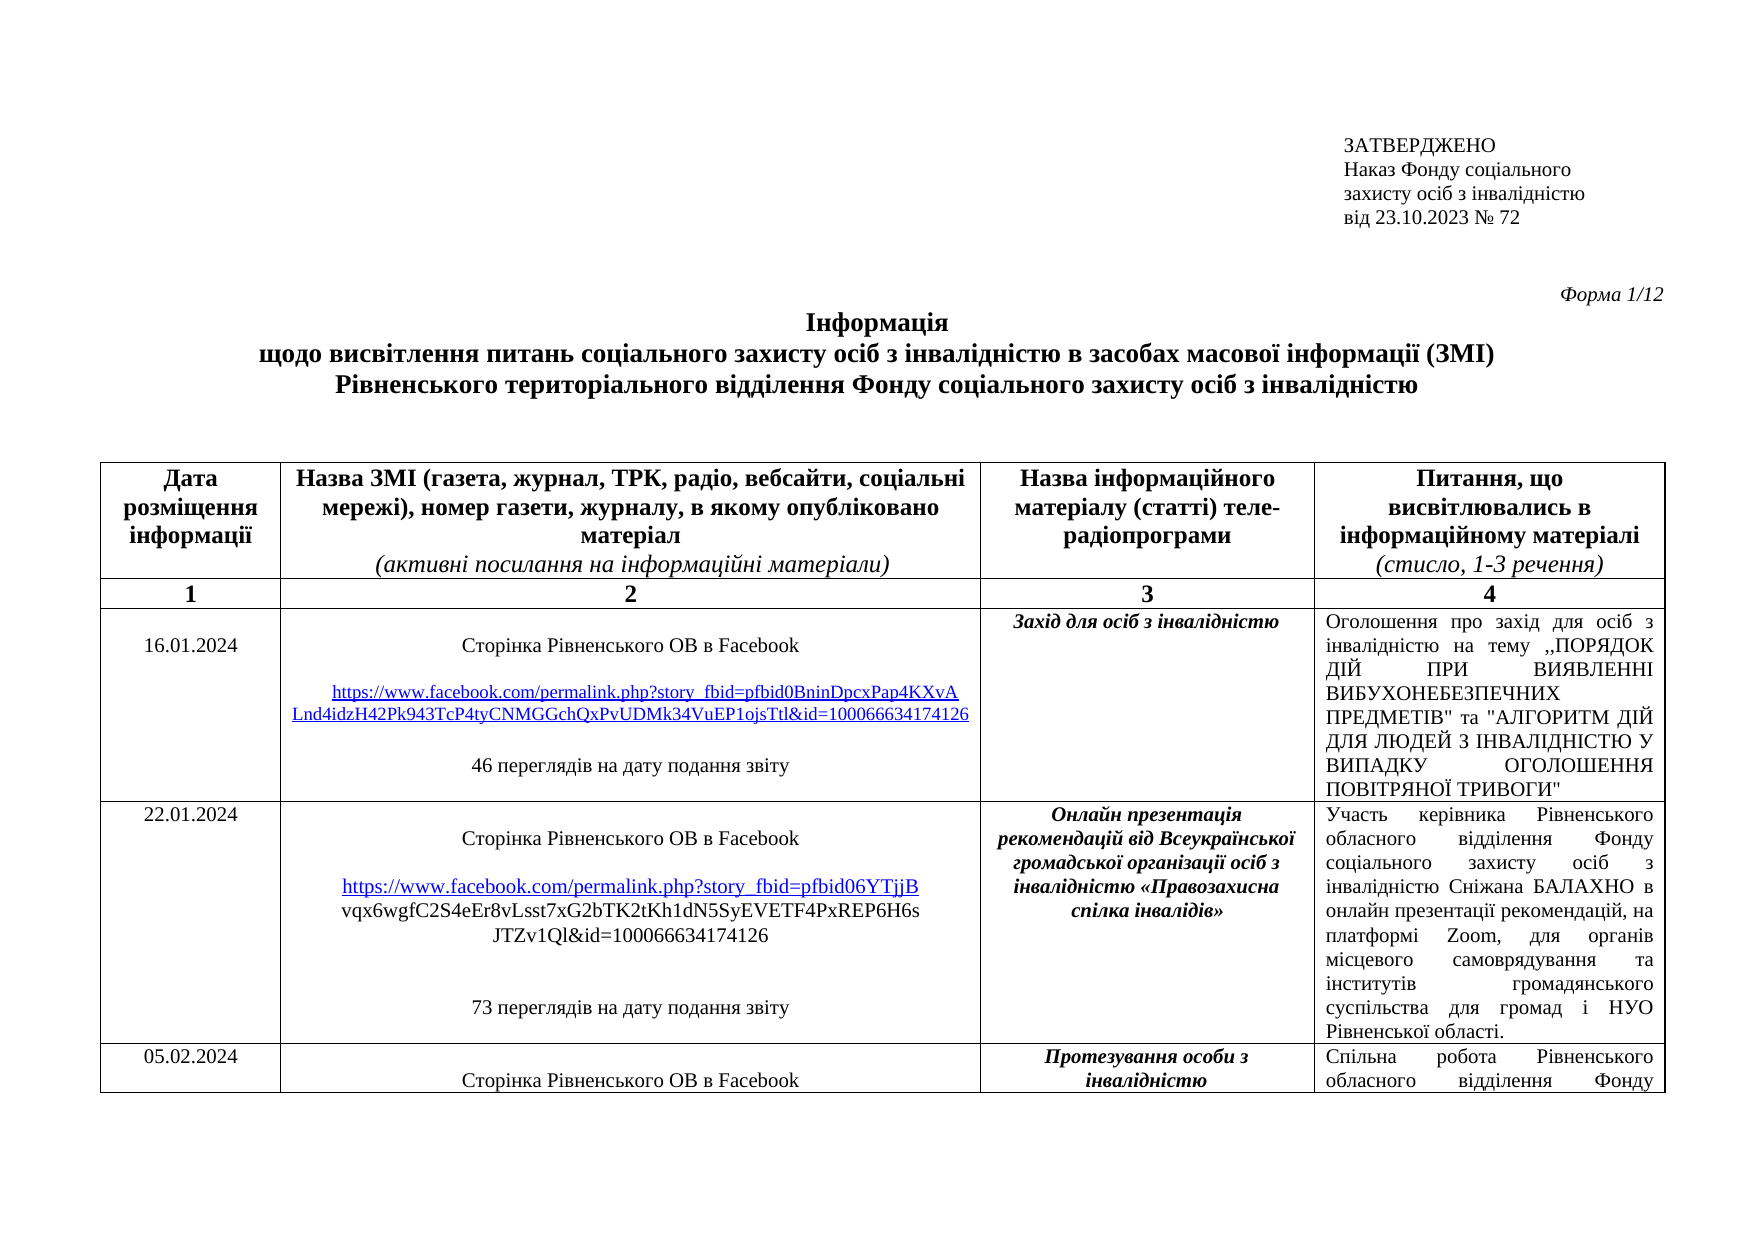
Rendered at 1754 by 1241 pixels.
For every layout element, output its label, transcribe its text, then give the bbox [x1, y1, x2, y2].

table_cell Участь керівника Рівненського обласного відділення Фонду соціального захисту осіб з інвалідністю Сніжана БАЛАХНО в онлайн презентації рекомендацій, на платформі Zoom, для органів місцевого самоврядування та інститутів громадянського суспільства для громад і НУО Рівненської області. [1315, 802, 1664, 1043]
table_cell 4 [1315, 579, 1664, 608]
text захисту осіб з інвалідністю [1344, 181, 1668, 205]
table_cell Оголошення про захід для осіб з інвалідністю на тему ,,ПОРЯДОК ДІЙ ПРИ ВИЯВЛЕННІ ВИБУХОНЕБЕЗПЕЧНИХ ПРЕДМЕТІВ" та "АЛГОРИТМ ДІЙ ДЛЯ ЛЮДЕЙ З ІНВАЛІДНІСТЮ У ВИПАДКУ ОГОЛОШЕННЯ ПОВІТРЯНОЇ ТРИВОГИ" [1315, 609, 1664, 801]
table_header Назва ЗМІ (газета, журнал, ТРК, радіо, вебсайти, соціальні мережі), номер газети, журналу, в якому опубліковано матеріал (активні посилання на інформаційні матеріали) [281, 463, 980, 578]
text щодо висвітлення питань соціального захисту осіб з інвалідністю в засобах масової інформації (ЗМІ) [89, 337, 1665, 368]
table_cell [1315, 1044, 1664, 1092]
text ЗАТВЕРДЖЕНО [1344, 133, 1668, 157]
table_cell 22.01.2024 [101, 802, 280, 1043]
text Інформація [89, 306, 1665, 337]
table_cell 1 [101, 579, 280, 608]
table_header Назва інформаційного матеріалу (статті) теле-радіопрограми [981, 463, 1314, 578]
table_cell 2 [281, 579, 980, 608]
table_cell 3 [981, 579, 1314, 608]
text від 23.10.2023 № 72 [1344, 205, 1668, 229]
table_cell 16.01.2024 [101, 609, 280, 801]
text Форма 1/12 [89, 282, 1665, 306]
table_cell Онлайн презентація рекомендацій від Всеукраїнської громадської організації осіб з інвалідністю «Правозахисна спілка інвалідів» [981, 802, 1314, 1043]
table_cell Захід для осіб з інвалідністю [981, 609, 1314, 801]
table_cell Сторінка Рівненського ОВ в Facebook https://www.facebook.com/permalink.php?story_fbid=pfbid06YTjjB vqx6wgfC2S4eEr8vLsst7xG2bTK2tKh1dN5SyEVETF4PxREP6H6s JTZv1Ql&id=100066634174126 73 переглядів на дату подання звіту [281, 802, 980, 1043]
table_header Питання, що висвітлювались в інформаційному матеріалі (стисло, 1-3 речення) [1315, 463, 1664, 578]
text Рівненського територіального відділення Фонду соціального захисту осіб з інвалідністю [89, 368, 1665, 399]
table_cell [981, 1044, 1314, 1092]
table_cell Сторінка Рівненського ОВ в Facebook https://www.facebook.com/permalink.php?story_fbid=pfbid0BninDpcxPap4KXvA Lnd4idzH42Pk943TcP4tyCNMGGchQxPvUDMk34VuEP1ojsTtl&id=100066634174126 46 переглядів на дату подання звіту [281, 609, 980, 801]
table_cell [281, 1044, 980, 1092]
table_cell 05.02.2024 [101, 1044, 280, 1092]
table_header Дата розміщення інформації [101, 463, 280, 578]
text Наказ Фонду соціального [1344, 157, 1668, 181]
